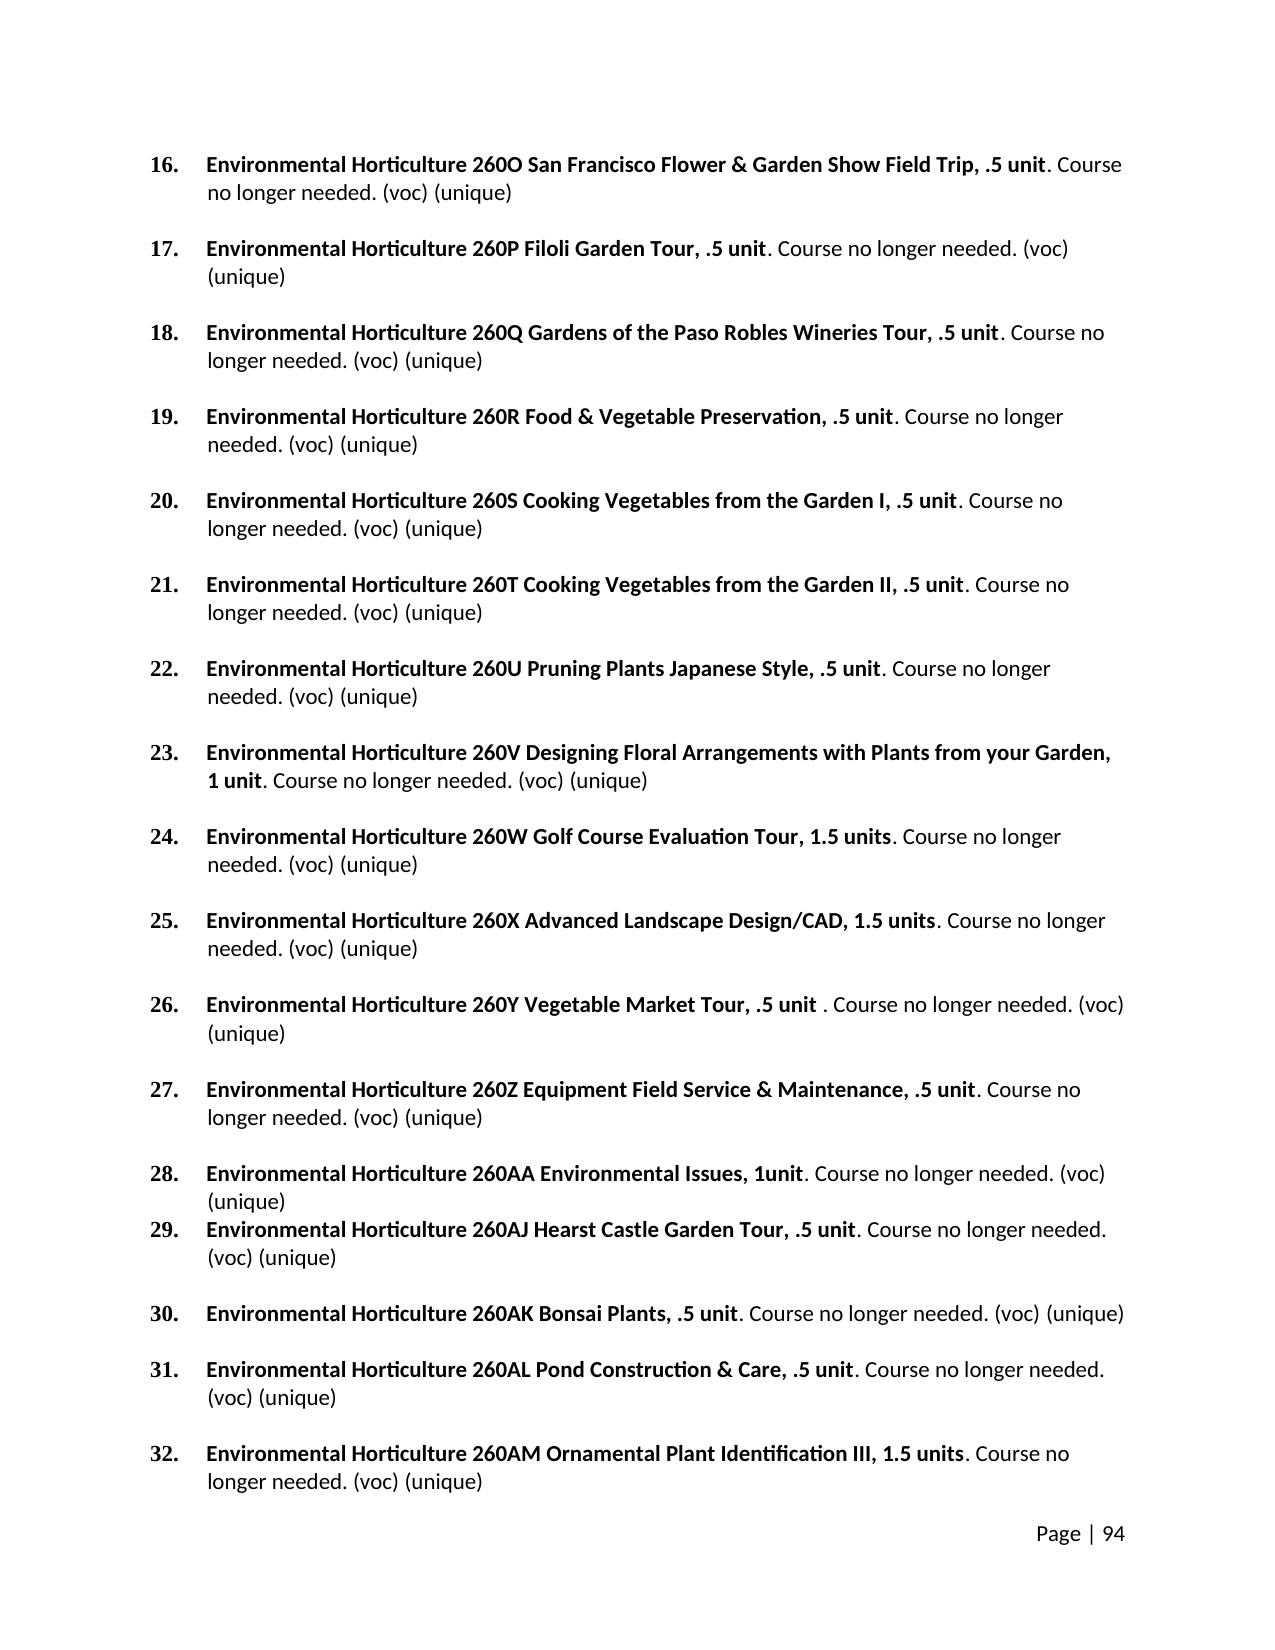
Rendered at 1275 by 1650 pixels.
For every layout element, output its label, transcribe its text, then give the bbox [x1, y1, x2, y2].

list Environmental Horticulture 260P Filoli Garden Tour, .5 unit. Course no longer needed. (voc) (unique) [150, 234, 1125, 290]
list Environmental Horticulture 260Q Gardens of the Paso Robles Wineries Tour, .5 unit. Course no longer needed. (voc) (unique) [150, 318, 1125, 374]
list Environmental Horticulture 260Y Vegetable Market Tour, .5 unit . Course no longer needed. (voc) (unique) [150, 991, 1125, 1047]
list Environmental Horticulture 260AL Pond Construction & Care, .5 unit. Course no longer needed. (voc) (unique) [150, 1355, 1125, 1411]
list Environmental Horticulture 260S Cooking Vegetables from the Garden I, .5 unit. Course no longer needed. (voc) (unique) [150, 486, 1125, 542]
list Environmental Horticulture 260AM Ornamental Plant Identification III, 1.5 units. Course no longer needed. (voc) (unique) [150, 1439, 1125, 1495]
list Environmental Horticulture 260Z Equipment Field Service & Maintenance, .5 unit. Course no longer needed. (voc) (unique) [150, 1075, 1125, 1131]
list Environmental Horticulture 260AA Environmental Issues, 1unit. Course no longer needed. (voc) (unique) [150, 1159, 1125, 1215]
list Environmental Horticulture 260T Cooking Vegetables from the Garden II, .5 unit. Course no longer needed. (voc) (unique) [150, 570, 1125, 626]
list Environmental Horticulture 260AK Bonsai Plants, .5 unit. Course no longer needed. (voc) (unique) [150, 1299, 1125, 1327]
list Environmental Horticulture 260U Pruning Plants Japanese Style, .5 unit. Course no longer needed. (voc) (unique) [150, 654, 1125, 710]
list Environmental Horticulture 260W Golf Course Evaluation Tour, 1.5 units. Course no longer needed. (voc) (unique) [150, 822, 1125, 878]
list Environmental Horticulture 260X Advanced Landscape Design/CAD, 1.5 units. Course no longer needed. (voc) (unique) [150, 907, 1125, 963]
list Environmental Horticulture 260O San Francisco Flower & Garden Show Field Trip, .5 unit. Course no longer needed. (voc) (unique) [150, 150, 1125, 206]
list Environmental Horticulture 260V Designing Floral Arrangements with Plants from your Garden, 1 unit. Course no longer needed. (voc) (unique) [150, 738, 1125, 794]
list Environmental Horticulture 260AJ Hearst Castle Garden Tour, .5 unit. Course no longer needed. (voc) (unique) [150, 1215, 1125, 1271]
list Environmental Horticulture 260R Food & Vegetable Preservation, .5 unit. Course no longer needed. (voc) (unique) [150, 402, 1125, 458]
